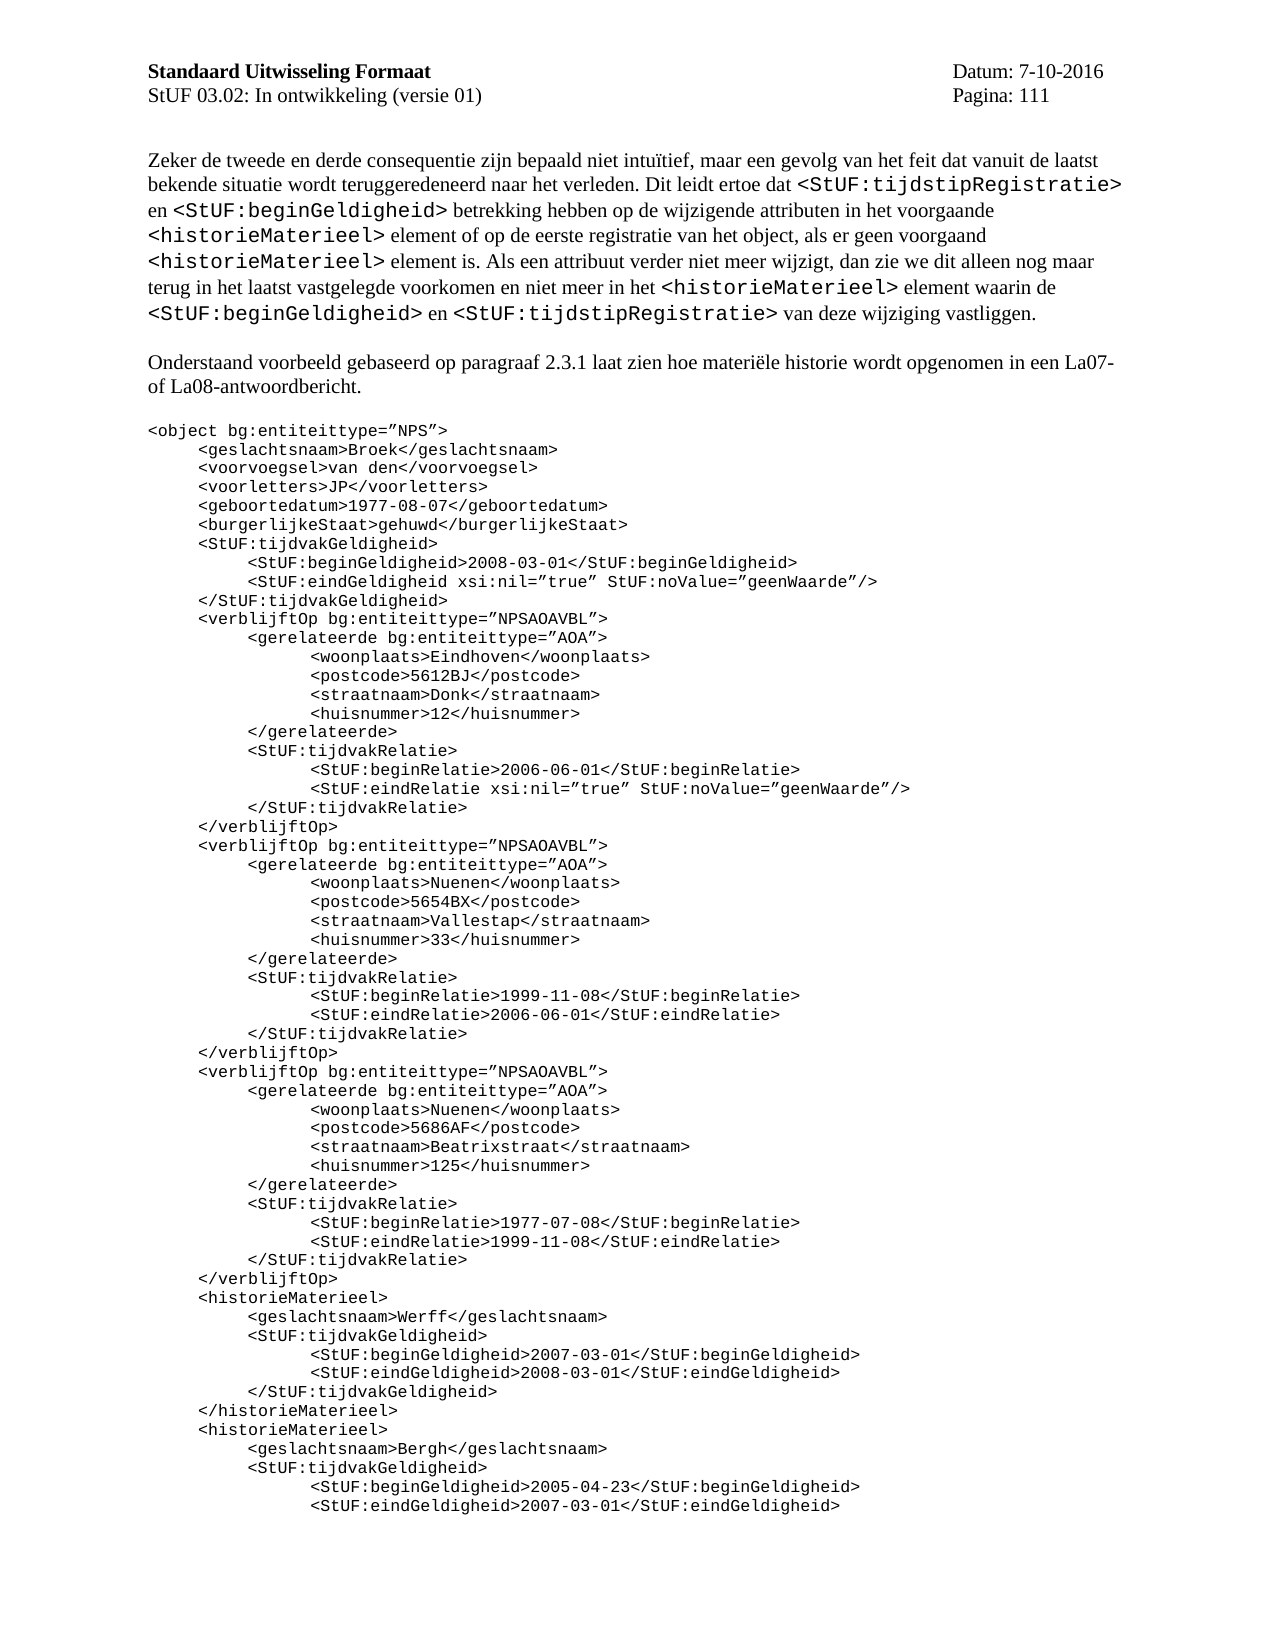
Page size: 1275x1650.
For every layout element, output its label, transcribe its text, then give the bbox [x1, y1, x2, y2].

text <StUF:beginRelatie>1977-07-08</StUF:beginRelatie> [148, 1214, 1127, 1233]
text </StUF:tijdvakGeldigheid> [148, 592, 1127, 611]
text <StUF:tijdvakRelatie> [148, 743, 1127, 762]
text <geslachtsnaam>Bergh</geslachtsnaam> [148, 1441, 1127, 1459]
text </StUF:tijdvakGeldigheid> [148, 1384, 1127, 1403]
text <woonplaats>Eindhoven</woonplaats> [148, 649, 1127, 667]
text <gerelateerde bg:entiteittype=”AOA”> [148, 630, 1127, 649]
text <voorvoegsel>van den</voorvoegsel> [148, 460, 1127, 479]
text </historieMaterieel> [148, 1403, 1127, 1422]
text <burgerlijkeStaat>gehuwd</burgerlijkeStaat> [148, 517, 1127, 536]
text <StUF:beginRelatie>1999-11-08</StUF:beginRelatie> [148, 988, 1127, 1007]
text <gerelateerde bg:entiteittype=”AOA”> [148, 1082, 1127, 1101]
text <StUF:beginGeldigheid>2007-03-01</StUF:beginGeldigheid> [148, 1346, 1127, 1365]
text <verblijftOp bg:entiteittype=”NPSAOAVBL”> [148, 611, 1127, 630]
text <StUF:beginGeldigheid>2008-03-01</StUF:beginGeldigheid> [148, 554, 1127, 573]
text <straatnaam>Beatrixstraat</straatnaam> [148, 1139, 1127, 1158]
text <huisnummer>33</huisnummer> [148, 931, 1127, 950]
text <StUF:eindRelatie>2006-06-01</StUF:eindRelatie> [148, 1007, 1127, 1026]
text <woonplaats>Nuenen</woonplaats> [148, 875, 1127, 894]
text <StUF:beginRelatie>2006-06-01</StUF:beginRelatie> [148, 762, 1127, 781]
text <verblijftOp bg:entiteittype=”NPSAOAVBL”> [148, 1063, 1127, 1082]
text <object bg:entiteittype=”NPS”> [148, 422, 1127, 441]
text <StUF:tijdvakRelatie> [148, 969, 1127, 988]
text <postcode>5612BJ</postcode> [148, 667, 1127, 686]
text <gerelateerde bg:entiteittype=”AOA”> [148, 856, 1127, 875]
text </verblijftOp> [148, 818, 1127, 837]
text <StUF:tijdvakGeldigheid> [148, 536, 1127, 554]
text Onderstaand voorbeeld gebaseerd op paragraaf 2.3.1 laat zien hoe materiële historie wordt opgenomen in een La07- of La08-antwoordbericht. [148, 350, 1127, 398]
text <verblijftOp bg:entiteittype=”NPSAOAVBL”> [148, 837, 1127, 856]
text </verblijftOp> [148, 1044, 1127, 1063]
text <voorletters>JP</voorletters> [148, 479, 1127, 498]
text <StUF:tijdvakGeldigheid> [148, 1459, 1127, 1478]
text <huisnummer>12</huisnummer> [148, 705, 1127, 724]
text </gerelateerde> [148, 1177, 1127, 1195]
text </StUF:tijdvakRelatie> [148, 1252, 1127, 1271]
text <geslachtsnaam>Broek</geslachtsnaam> [148, 441, 1127, 460]
text <woonplaats>Nuenen</woonplaats> [148, 1101, 1127, 1120]
text <StUF:eindGeldigheid>2008-03-01</StUF:eindGeldigheid> [148, 1365, 1127, 1384]
text </gerelateerde> [148, 950, 1127, 969]
text <postcode>5686AF</postcode> [148, 1120, 1127, 1139]
text </StUF:tijdvakRelatie> [148, 1026, 1127, 1044]
text <StUF:eindGeldigheid>2007-03-01</StUF:eindGeldigheid> [148, 1497, 1127, 1516]
text <straatnaam>Donk</straatnaam> [148, 686, 1127, 705]
text <geslachtsnaam>Werff</geslachtsnaam> [148, 1308, 1127, 1327]
text <StUF:eindRelatie xsi:nil=”true” StUF:noValue=”geenWaarde”/> [148, 781, 1127, 799]
text <historieMaterieel> [148, 1290, 1127, 1308]
text </gerelateerde> [148, 724, 1127, 743]
text <postcode>5654BX</postcode> [148, 894, 1127, 913]
text <StUF:tijdvakRelatie> [148, 1195, 1127, 1214]
text Zeker de tweede en derde consequentie zijn bepaald niet intuïtief, maar een gevolg van het feit dat vanuit de laatst bekende situatie wordt teruggeredeneerd naar het verleden. Dit leidt ertoe dat <StUF:tijdstipRegistratie> en <StUF:beginGeldigheid> betrekking hebben op de wijzigende attributen in het voorgaande <historieMaterieel> element of op de eerste registratie van het object, als er geen voorgaand <historieMaterieel> element is. Als een attribuut verder niet meer wijzigt, dan zie we dit alleen nog maar terug in het laatst vastgelegde voorkomen en niet meer in het <historieMaterieel> element waarin de <StUF:beginGeldigheid> en <StUF:tijdstipRegistratie> van deze wijziging vastliggen. [148, 148, 1127, 326]
text </verblijftOp> [148, 1271, 1127, 1290]
text <straatnaam>Vallestap</straatnaam> [148, 913, 1127, 931]
text <historieMaterieel> [148, 1422, 1127, 1441]
text <huisnummer>125</huisnummer> [148, 1158, 1127, 1177]
text </StUF:tijdvakRelatie> [148, 799, 1127, 818]
text <geboortedatum>1977-08-07</geboortedatum> [148, 498, 1127, 517]
text <StUF:beginGeldigheid>2005-04-23</StUF:beginGeldigheid> [148, 1478, 1127, 1497]
text <StUF:eindRelatie>1999-11-08</StUF:eindRelatie> [148, 1233, 1127, 1252]
text <StUF:tijdvakGeldigheid> [148, 1327, 1127, 1346]
text <StUF:eindGeldigheid xsi:nil=”true” StUF:noValue=”geenWaarde”/> [148, 573, 1127, 592]
